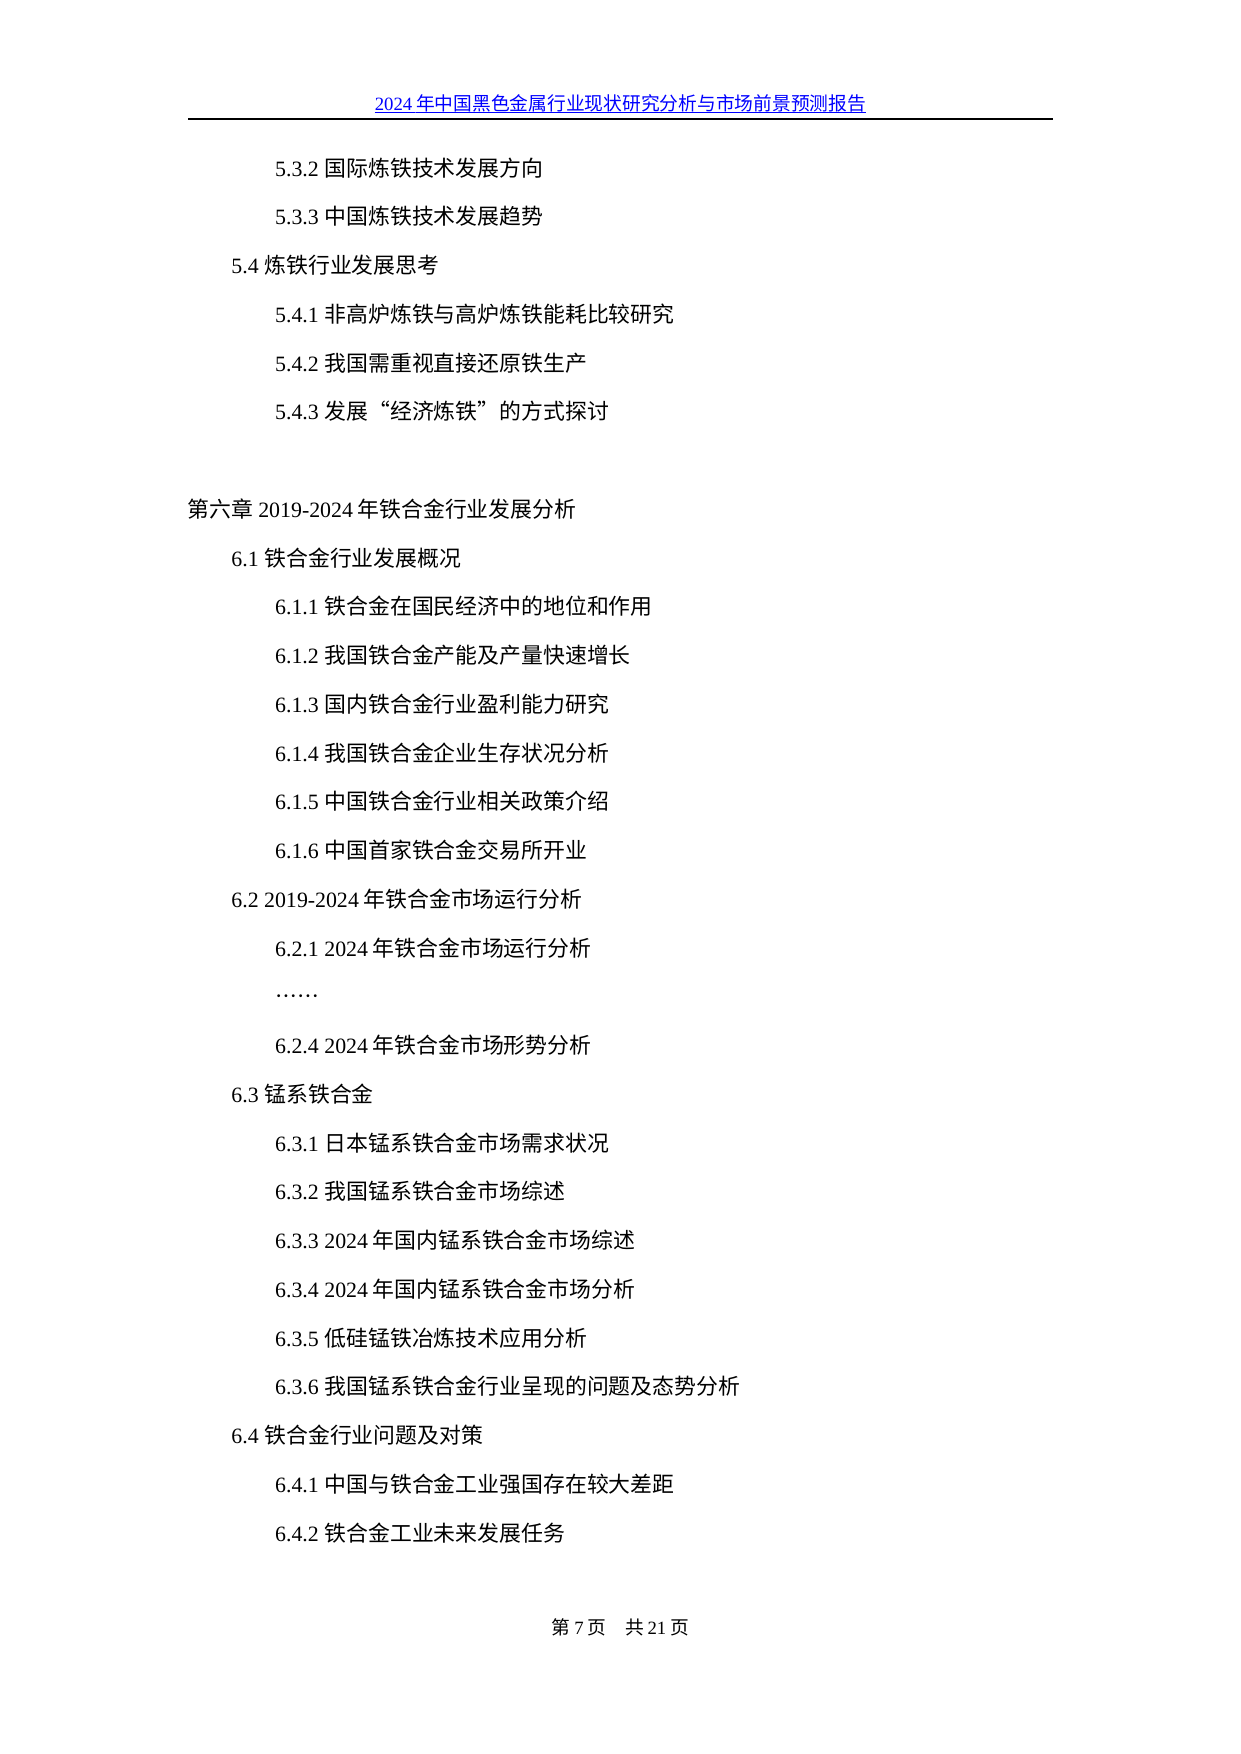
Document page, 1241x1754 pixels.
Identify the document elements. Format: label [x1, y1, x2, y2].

text [187, 150, 1053, 1548]
